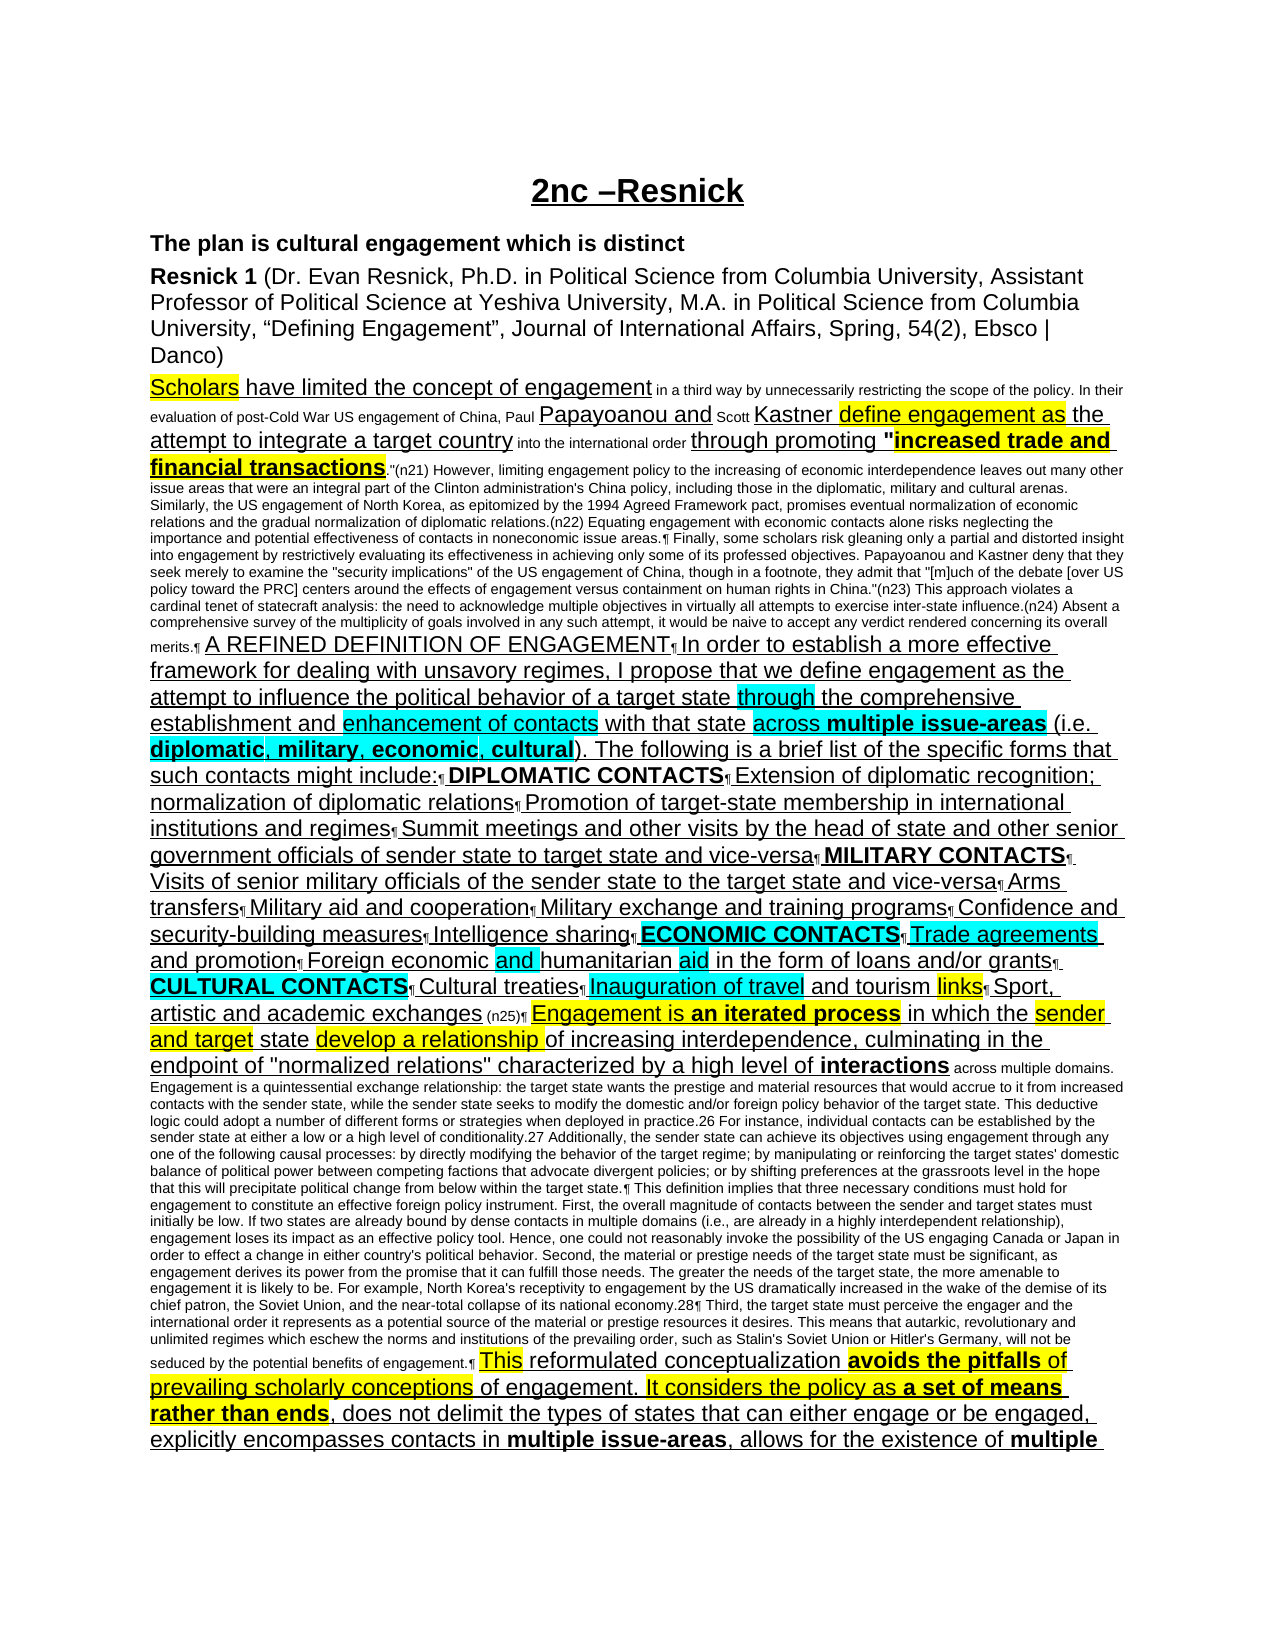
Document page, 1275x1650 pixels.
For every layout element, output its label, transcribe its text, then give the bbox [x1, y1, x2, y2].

subtitle The plan is cultural engagement which is distinct [150, 230, 1125, 256]
subtitle 2nc –Resnick [150, 171, 1125, 209]
text Resnick 1 (Dr. Evan Resnick, Ph.D. in Political Science from Columbia University, Assistant Professor of Political Science at Yeshiva University, M.A. in Political Science from Columbia University, “Defining Engagement”, Journal of International Affairs, Spring, 54(2), Ebsco | Danco) [150, 263, 1125, 368]
